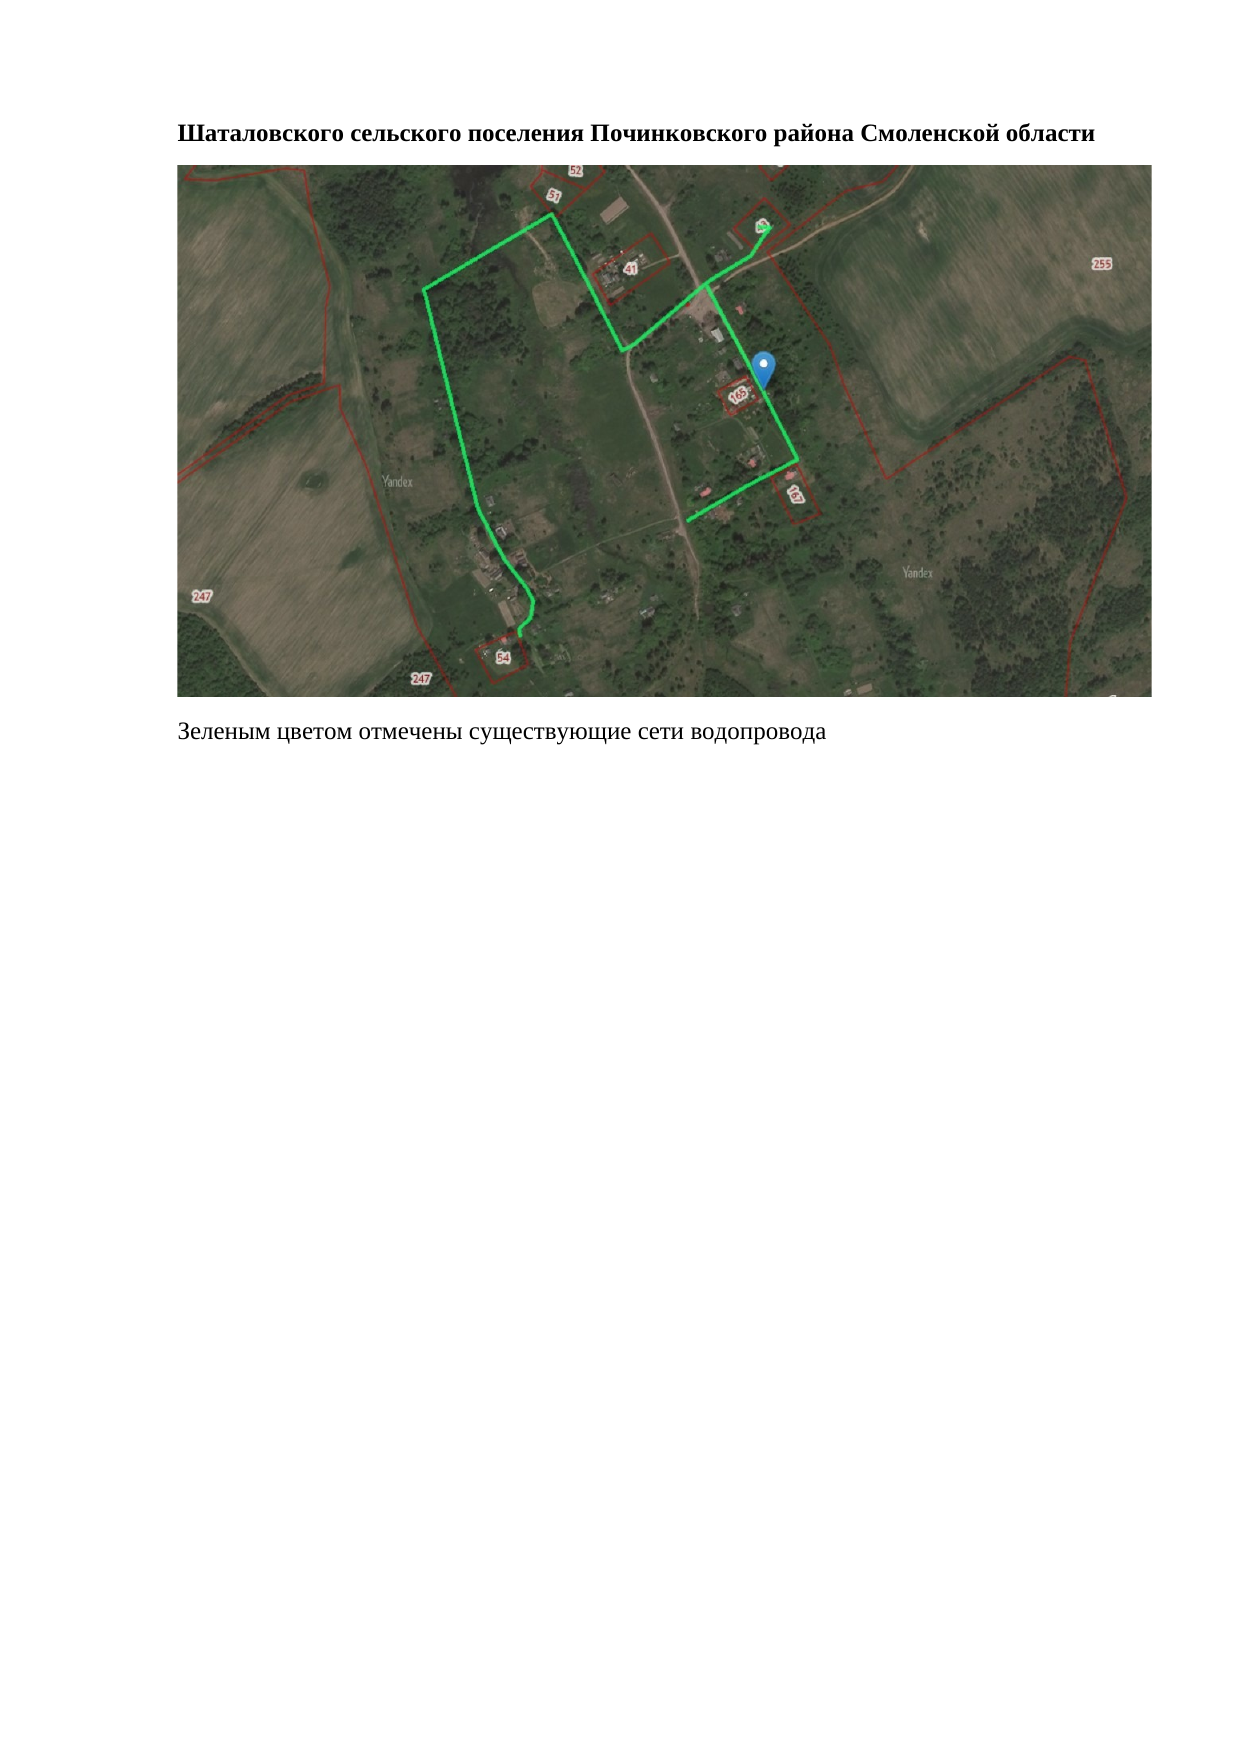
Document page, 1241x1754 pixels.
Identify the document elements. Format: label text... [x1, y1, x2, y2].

text Зеленым цветом отмечены существующие сети водопровода [177, 716, 1152, 745]
text Шаталовского сельского поселения Починковского района Смоленской области [177, 118, 1152, 147]
picture [177, 165, 1152, 697]
